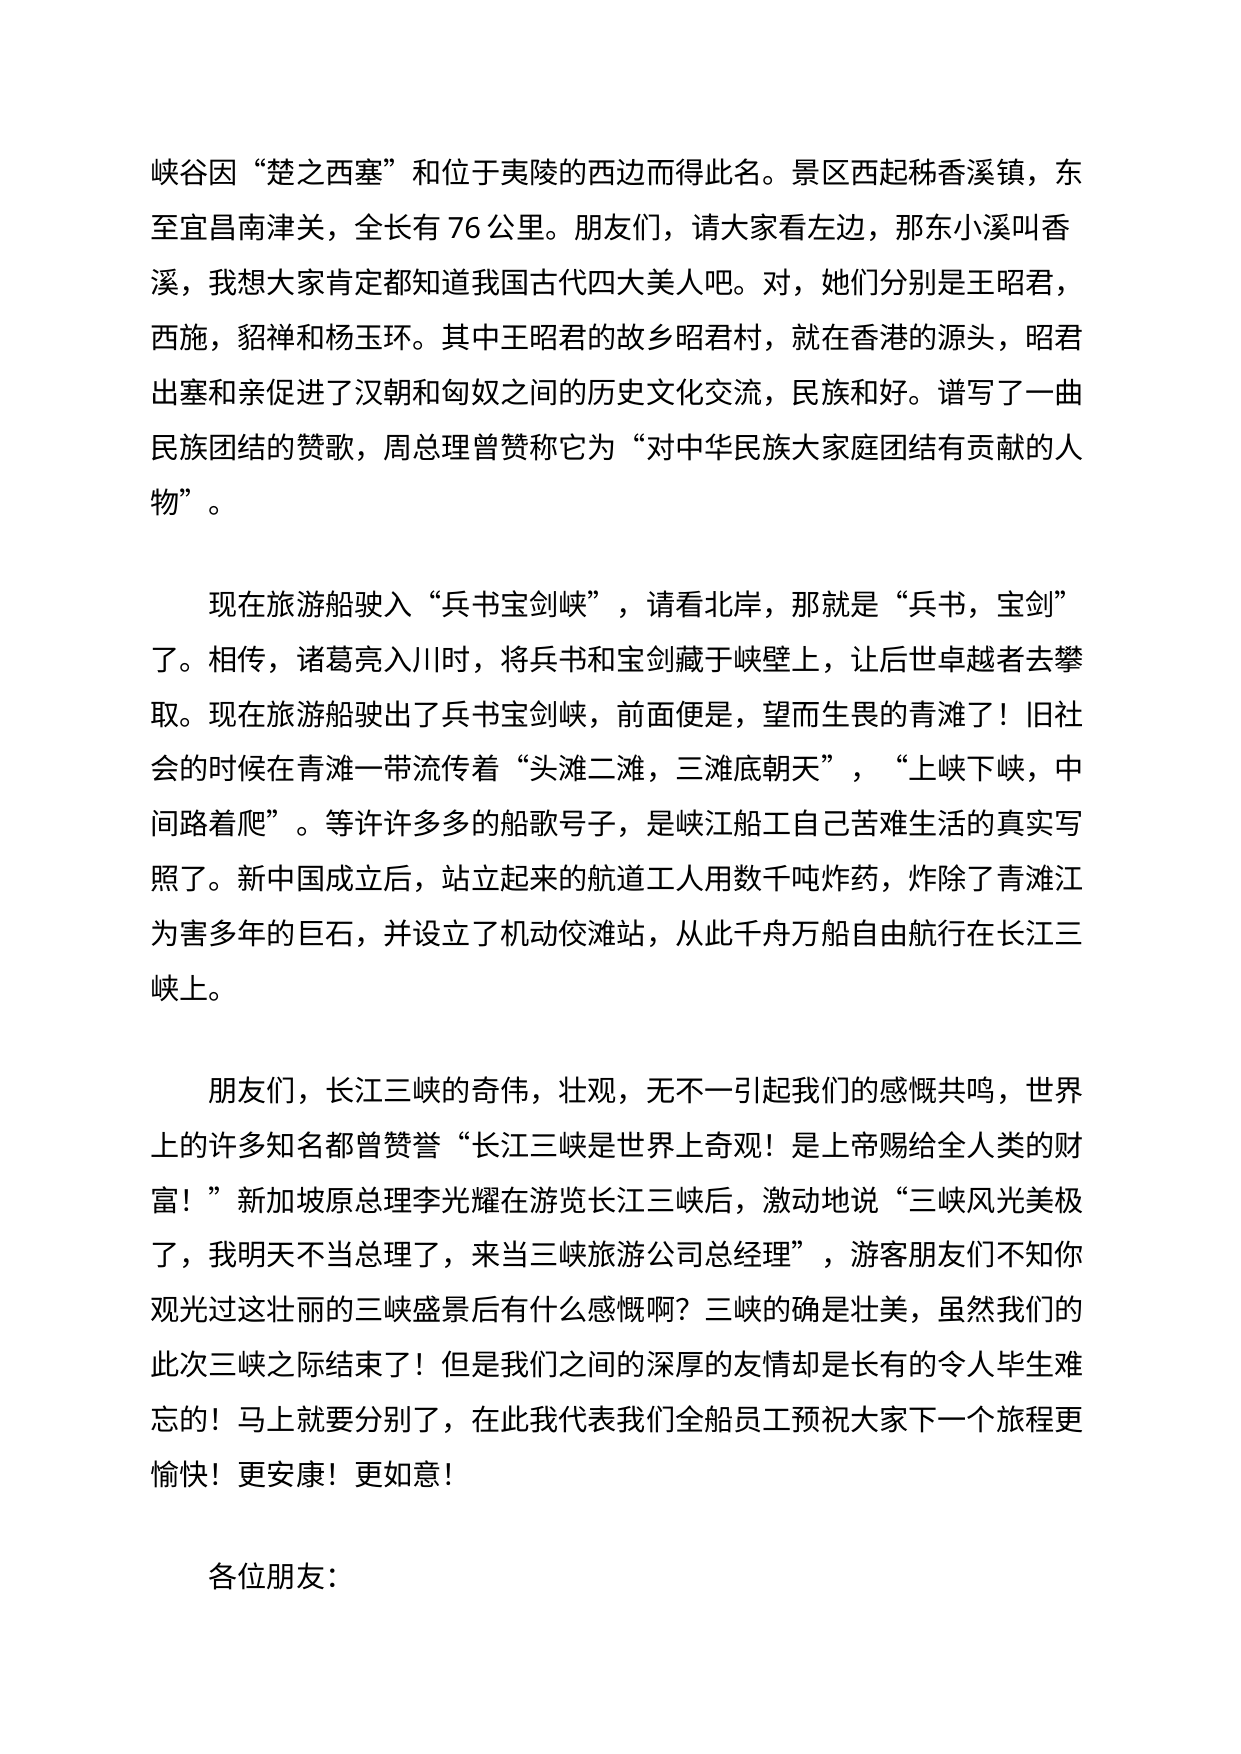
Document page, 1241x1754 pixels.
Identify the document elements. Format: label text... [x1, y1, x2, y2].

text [150, 150, 1090, 522]
text 各位朋友： [150, 1553, 1090, 1596]
text 现在旅游船驶入“兵书宝剑峡”，请看北岸，那就是“兵书，宝剑”了。相传，诸葛亮入川时，将兵书和宝剑藏于峡壁上，让后世卓越者去攀取。现在旅游船驶出了兵书宝剑峡，前面便是，望而生畏的青滩了！旧社会的时候在青滩一带流传着“头滩二滩，三滩底朝天”，“上峡下峡，中间路着爬”。等许许多多的船歌号子，是峡江船工自己苦难生活的真实写照了。新中国成立后，站立起来的航道工人用数千吨炸药，炸除了青滩江为害多年的巨石，并设立了机动佼滩站，从此千舟万船自由航行在长江三峡上。 [150, 581, 1090, 1008]
text 朋友们，长江三峡的奇伟，壮观，无不一引起我们的感慨共鸣，世界上的许多知名都曾赞誉“长江三峡是世界上奇观！是上帝赐给全人类的财富！”新加坡原总理李光耀在游览长江三峡后，激动地说“三峡风光美极了，我明天不当总理了，来当三峡旅游公司总经理”，游客朋友们不知你观光过这壮丽的三峡盛景后有什么感慨啊？三峡的确是壮美，虽然我们的此次三峡之际结束了！但是我们之间的深厚的友情却是长有的令人毕生难忘的！马上就要分别了，在此我代表我们全船员工预祝大家下一个旅程更愉快！更安康！更如意！ [150, 1067, 1090, 1494]
